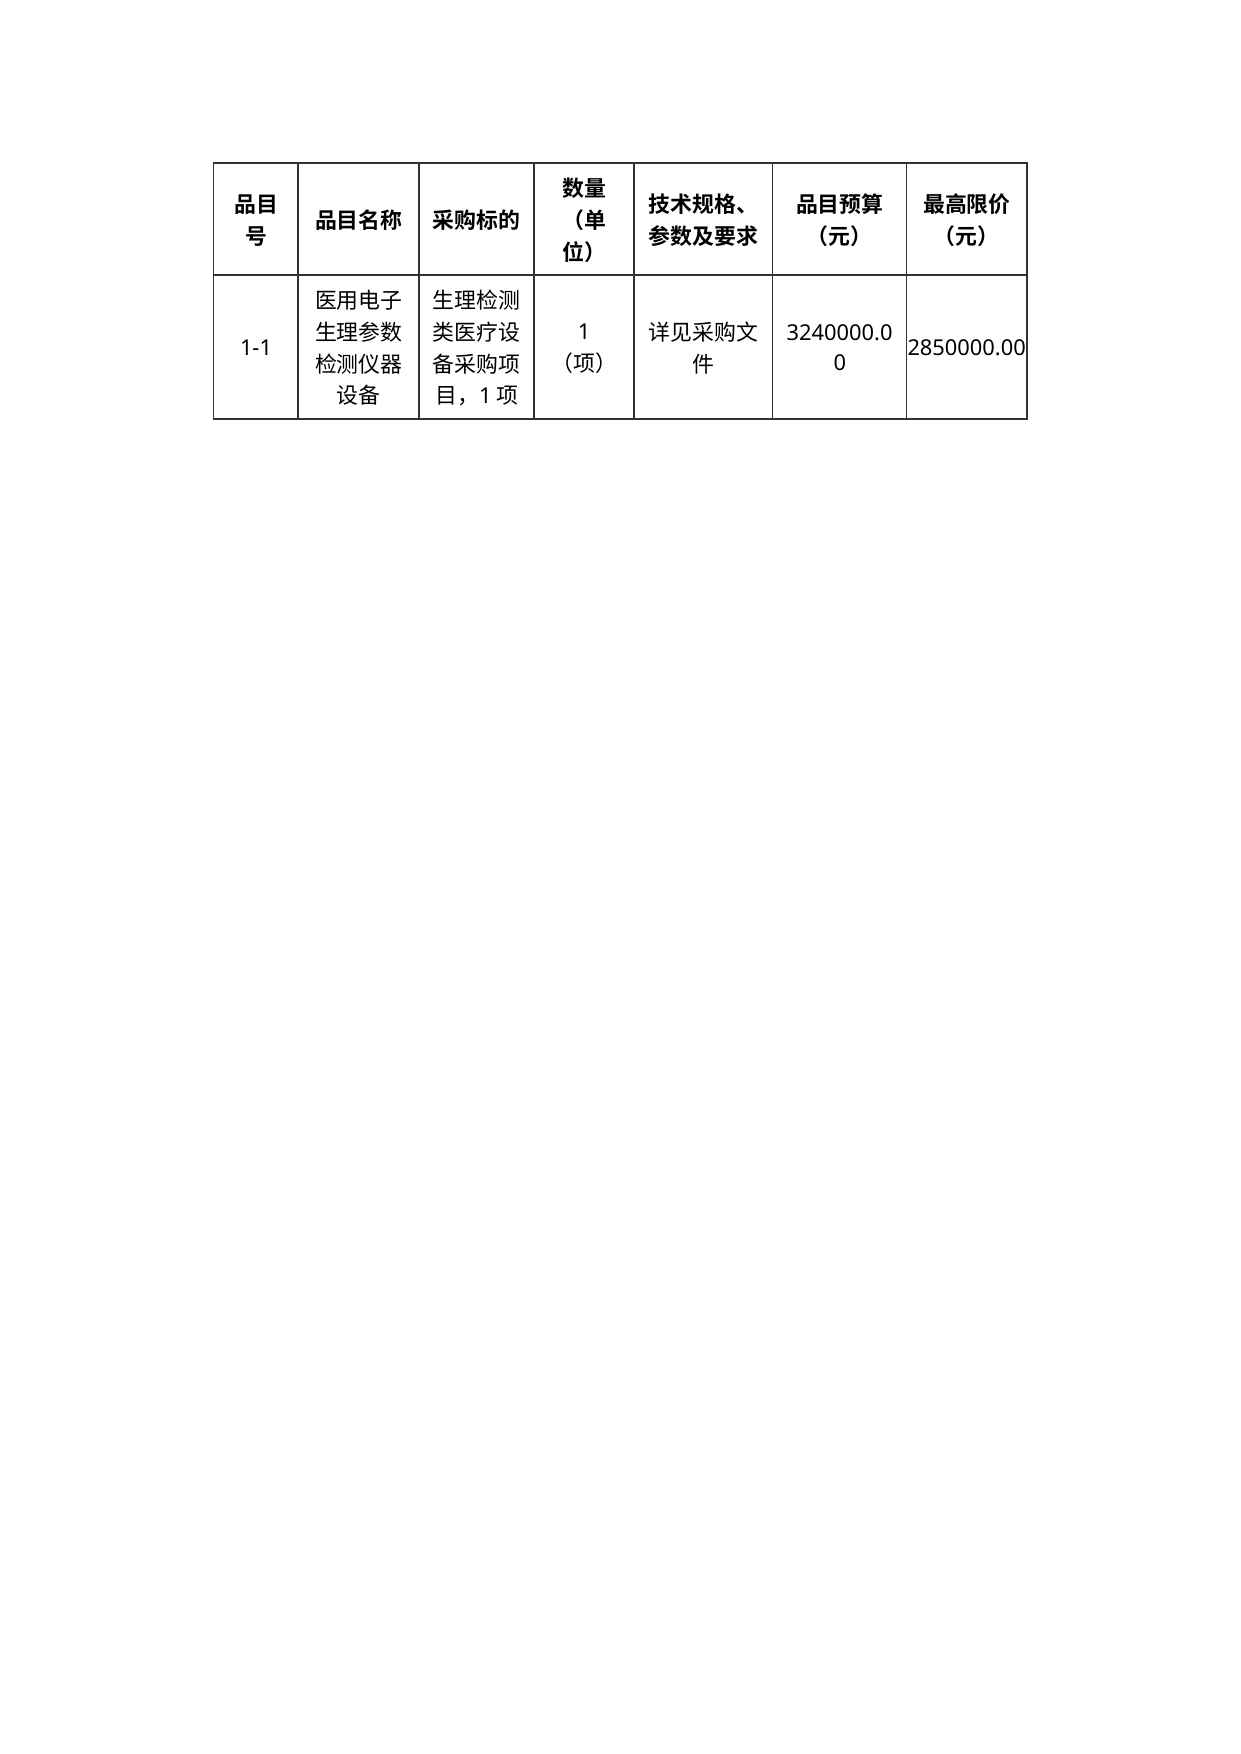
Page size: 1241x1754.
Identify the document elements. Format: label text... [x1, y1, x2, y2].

table_header 品目预算 （元） [773, 164, 906, 274]
table_cell 生理检测类医疗设备采购项目，1项 [420, 276, 533, 418]
table_cell 3240000.00 [773, 276, 906, 418]
table_cell 2850000.00 [907, 276, 1026, 418]
table_cell 1（项） [535, 276, 633, 418]
table_cell 详见采购文件 [635, 276, 772, 418]
table_header 最高限价 （元） [907, 164, 1026, 274]
table_header 品目号 [214, 164, 297, 274]
table_header 技术规格、参数及要求 [635, 164, 772, 274]
table_header 品目名称 [299, 164, 418, 274]
table_header 采购标的 [420, 164, 533, 274]
table_cell 1-1 [214, 276, 297, 418]
table_header 数量（单位） [535, 164, 633, 274]
table_cell 医用电子生理参数检测仪器设备 [299, 276, 418, 418]
